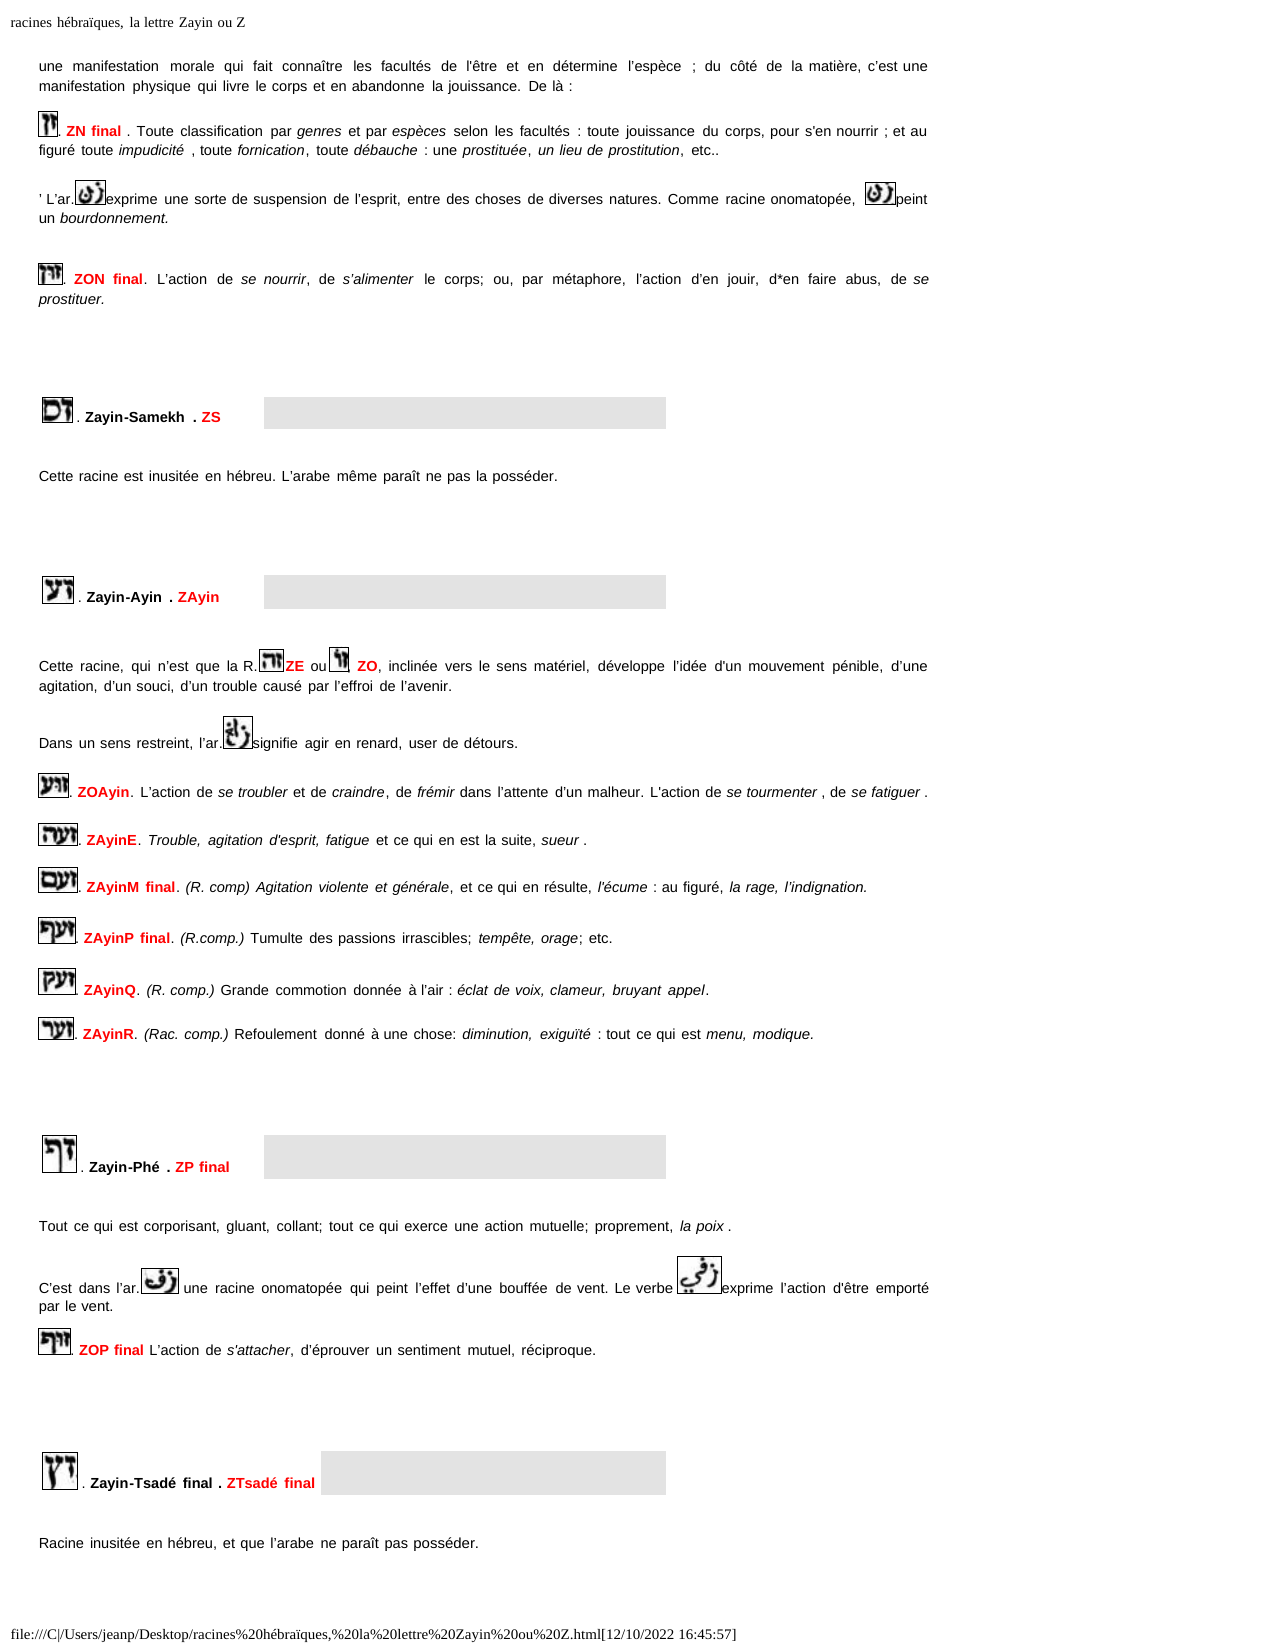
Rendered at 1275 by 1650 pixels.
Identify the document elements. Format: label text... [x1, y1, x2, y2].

picture [39, 264, 62, 268]
picture [43, 398, 72, 422]
picture [260, 650, 283, 657]
picture [39, 918, 75, 943]
picture [224, 717, 252, 748]
text . ZON final. L’action de se nourrir, de s’alimenter le corps; ou, par métaphore, l’action d’en jouir, d*en faire abus, de se prostituer. [38, 268, 938, 307]
picture [39, 774, 68, 797]
text . ZAyinM final. (R. comp) Agitation violente et générale, et ce qui en résulte, l'écume : au figuré, la rage, l’indignation. [38, 867, 1098, 896]
text . Zayin-Ayin . ZAyin [78, 589, 1098, 606]
picture [39, 969, 75, 994]
picture [678, 1257, 721, 1293]
picture [43, 1453, 77, 1489]
text . ZAyinP final. (R.comp.) Tumulte des passions irrascibles; tempête, orage; etc. [75, 929, 1098, 946]
text . ZOP final L’action de s'attacher, d’éprouver un sentiment mutuel, réciproque. [38, 1332, 1098, 1361]
text une manifestation morale qui fait connaître les facultés de l'être et en détermine l’espèce ; du côté de la matière, c’est une manifestation physique qui livre le corps et en abandonne la jouissance. De là : [38, 57, 937, 94]
text . ZOAyin. L’action de se troubler et de craindre, de frémir dans l’attente d’un malheur. L'action de se tourmenter , de se fatiguer . . ZAyinE. Trouble, agitation d'esprit, fatigue et ce qui en est la suite, sueur . [38, 773, 937, 852]
picture [39, 1329, 70, 1354]
text Dans un sens restreint, l’ar.signifie agir en renard, user de détours. [38, 716, 1098, 751]
picture [866, 183, 895, 204]
text Cette racine est inusitée en hébreu. L’arabe même paraît ne pas la posséder. [38, 468, 1098, 485]
picture [43, 577, 73, 603]
text . Zayin-Tsadé final . ZTsadé final [81, 1475, 1098, 1492]
text . Zayin-Samekh . ZS [76, 409, 1098, 426]
picture [39, 1018, 73, 1039]
picture [39, 824, 77, 845]
picture [39, 112, 57, 136]
text . Zayin-Phé . ZP final [80, 1159, 1098, 1175]
text . ZAyinQ. (R. comp.) Grande commotion donnée à l’air : éclat de voix, clameur, bruyant appel. [75, 981, 1098, 998]
picture [76, 181, 105, 204]
text Racine inusitée en hébreu, et que l’arabe ne paraît pas posséder. [38, 1535, 1098, 1551]
text Cette racine, qui n’est que la R. ZE ou , ZO, inclinée vers le sens matériel, développe l’idée d'un mouvement pénible, d’une agitation, d’un souci, d’un trouble causé par l’effroi de l’avenir. [38, 657, 937, 694]
text . ZN final . Toute classification par genres et par espèces selon les facultés : toute jouissance du corps, pour s'en nourrir ; et au figuré toute impudicité , toute fornication, toute débauche : une prostituée, un lieu de prostitution, etc.. [38, 111, 939, 158]
text . ZAyinR. (Rac. comp.) Refoulement donné à une chose: diminution, exiguïté : tout ce qui est menu, modique. [38, 1020, 1098, 1044]
text C’est dans l’ar. une racine onomatopée qui peint l’effet d’une bouffée de vent. Le verbe exprime l’action d'être emporté par le vent. [38, 1257, 940, 1314]
picture [43, 1136, 76, 1172]
picture [330, 648, 348, 657]
text Tout ce qui est corporisant, gluant, collant; tout ce qui exerce une action mutuelle; proprement, la poix . [38, 1218, 1098, 1235]
picture [39, 868, 77, 892]
text ’ L’ar.exprime une sorte de suspension de l’esprit, entre des choses de diverses natures. Comme racine onomatopée, peint un bourdonnement. [38, 180, 938, 226]
